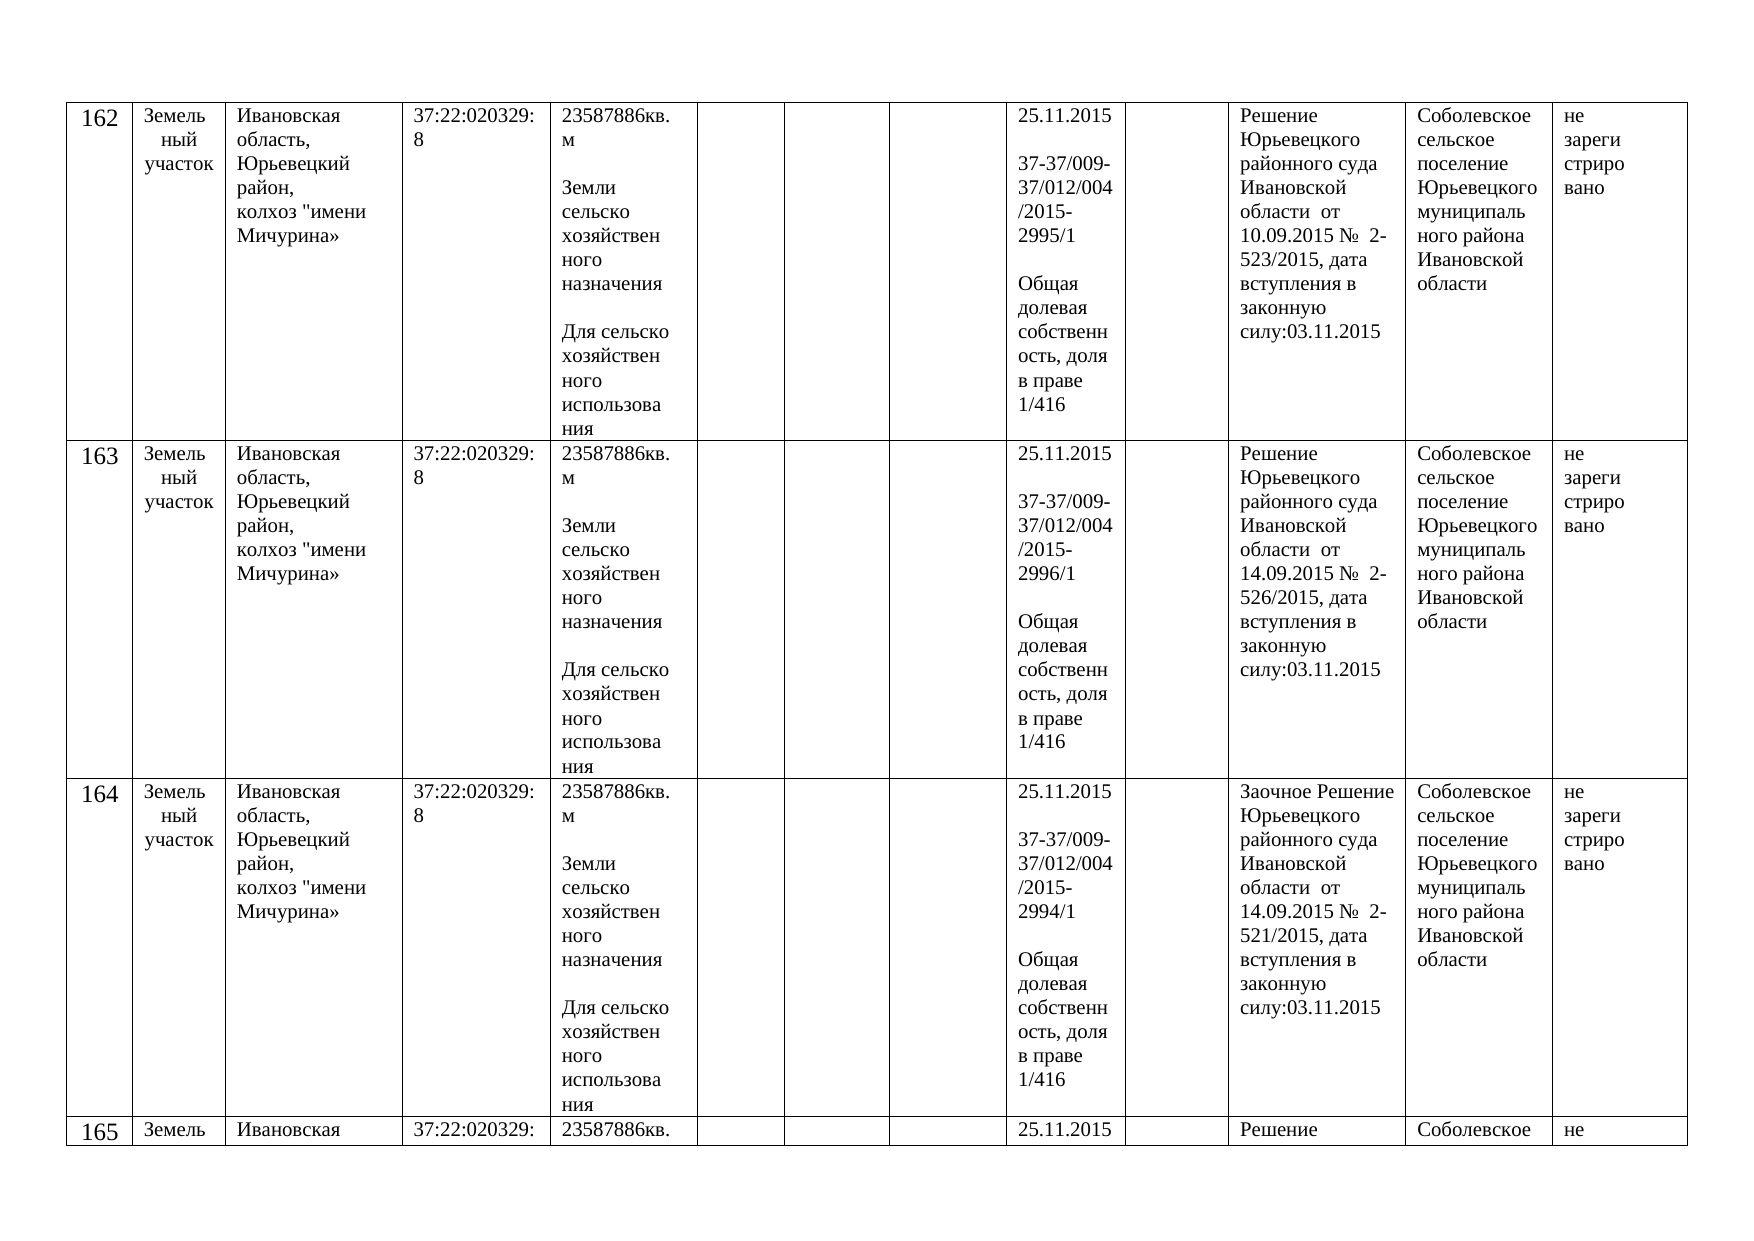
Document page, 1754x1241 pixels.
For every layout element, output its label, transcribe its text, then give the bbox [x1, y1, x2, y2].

table_cell Соболевское сельское поселение Юрьевецкого муниципаль ного района Ивановской области [1406, 779, 1552, 1116]
table_cell [890, 103, 1006, 440]
table_cell Заочное Решение Юрьевецкого районного суда Ивановской области oт 14.09.2015 № 2-521/2015, дата вступления в законную силу:03.11.2015 [1229, 779, 1405, 1116]
table_cell Земель ный участок [133, 1117, 225, 1145]
table_cell 37:22:020329:8 [403, 103, 550, 440]
table_cell 165 [67, 1117, 132, 1145]
table_cell Ивановская область, Юрьевецкий район, колхоз "имени Мичурина» [226, 779, 402, 1116]
table_cell Соболевское сельское поселение Юрьевецкого муниципаль ного района Ивановской области [1406, 441, 1552, 778]
table_cell Земель ный участок [133, 779, 225, 1116]
table_cell [785, 441, 889, 778]
table_cell 25.11.2015 37-37/009-37/012/004/2015-2995/1 Общая долевая собственность, доля в праве 1/416 [1007, 103, 1125, 440]
table_cell [1126, 779, 1228, 1116]
table_cell 37:22:020329:8 [403, 1117, 550, 1145]
table_cell 25.11.2015 37-37/009-37/012/004/2015-2994/1 Общая долевая собственность, доля в праве 1/416 [1007, 779, 1125, 1116]
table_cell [551, 103, 697, 440]
table_cell [698, 1117, 784, 1145]
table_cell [1406, 1117, 1552, 1145]
table_cell 162 [67, 103, 132, 440]
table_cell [1406, 103, 1552, 440]
table_cell [1126, 441, 1228, 778]
table_cell [785, 779, 889, 1116]
table_cell [785, 103, 889, 440]
table_cell Решение Юрьевецкого районного суда Ивановской области oт 10.09.2015 № 2-523/2015, дата вступления в законную силу:03.11.2015 [1229, 103, 1405, 440]
table_cell [890, 779, 1006, 1116]
table_cell Ивановская область, Юрьевецкий район, колхоз "имени Мичурина» [226, 441, 402, 778]
table_cell 37:22:020329:8 [403, 779, 550, 1116]
table_cell [890, 1117, 1006, 1145]
table_cell [698, 103, 784, 440]
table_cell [1007, 1117, 1125, 1145]
table_cell 37:22:020329:8 [403, 441, 550, 778]
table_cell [1229, 1117, 1405, 1145]
table_cell не зареги стриро вано [1553, 441, 1687, 778]
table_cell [1553, 103, 1687, 440]
table_cell 23587886кв. м Земли сельско хозяйствен ного назначения Для сельско хозяйствен ного использова ния [551, 441, 697, 778]
table_cell 23587886кв. м Земли сельско хозяйствен ного назначения Для сельско хозяйствен ного использова ния [551, 779, 697, 1116]
table_cell 164 [67, 779, 132, 1116]
table_cell не зареги стриро вано [1553, 779, 1687, 1116]
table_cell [226, 103, 402, 440]
table_cell 25.11.2015 37-37/009-37/012/004/2015-2996/1 Общая долевая собственность, доля в праве 1/416 [1007, 441, 1125, 778]
table_cell Земель ный участок [133, 103, 225, 440]
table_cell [551, 1117, 697, 1145]
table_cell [226, 1117, 402, 1145]
table_cell [890, 441, 1006, 778]
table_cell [1553, 1117, 1687, 1145]
table_cell Земель ный участок [133, 441, 225, 778]
table_cell [698, 441, 784, 778]
table_cell [785, 1117, 889, 1145]
table_cell [698, 779, 784, 1116]
table_cell [1126, 103, 1228, 440]
table_cell [1126, 1117, 1228, 1145]
table_cell 163 [67, 441, 132, 778]
table_cell Решение Юрьевецкого районного суда Ивановской области oт 14.09.2015 № 2-526/2015, дата вступления в законную силу:03.11.2015 [1229, 441, 1405, 778]
